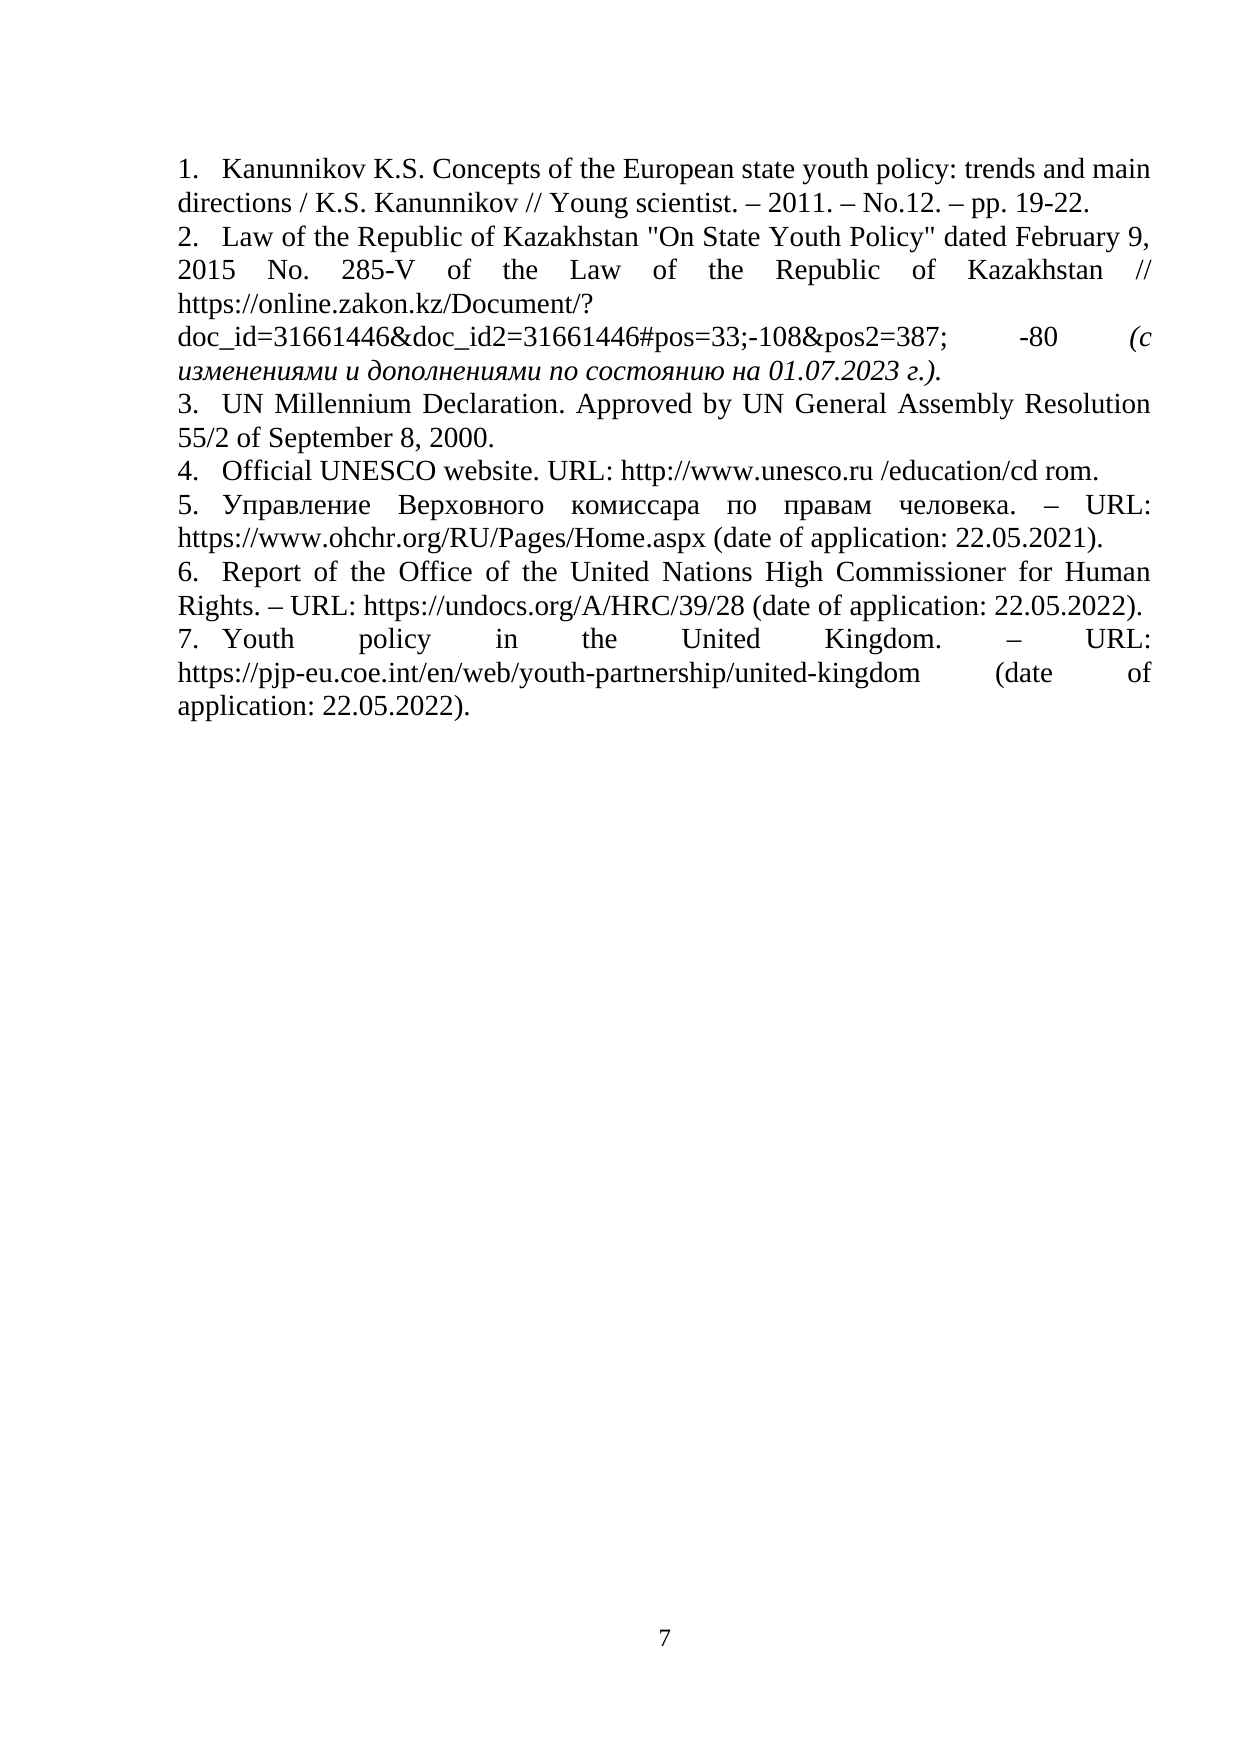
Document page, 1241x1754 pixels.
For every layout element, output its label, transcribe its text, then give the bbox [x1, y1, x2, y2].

list Управление Верховного комиссара по правам человека. – URL: https://www.ohchr.org/RU/Pages/Home.aspx (date of application: 22.05.2021). [177, 487, 1152, 554]
list Official UNESCO website. URL: http://www.unesco.ru /education/cd rom. [177, 453, 1152, 487]
list Report of the Office of the United Nations High Commissioner for Human Rights. – URL: https://undocs.org/A/HRC/39/28 (date of application: 22.05.2022). [177, 554, 1152, 621]
list UN Millennium Declaration. Approved by UN General Assembly Resolution 55/2 of September 8, 2000. [177, 386, 1152, 453]
list Youth policy in the United Kingdom. – URL: https://pjp-eu.coe.int/en/web/youth-partnership/united-kingdom (date of application: 22.05.2022). [177, 621, 1152, 722]
list Kanunnikov K.S. Concepts of the European state youth policy: trends and main directions / K.S. Kanunnikov // Young scientist. – 2011. – No.12. – pp. 19-22. [177, 152, 1152, 219]
list Law of the Republic of Kazakhstan "On State Youth Policy" dated February 9, 2015 No. 285-V of the Law of the Republic of Kazakhstan // https://online.zakon.kz/Document/?doc_id=31661446&doc_id2=31661446#pos=33;-108&pos2=387; -80 (с изменениями и дополнениями по состоянию на 01.07.2023 г.). [177, 219, 1152, 386]
